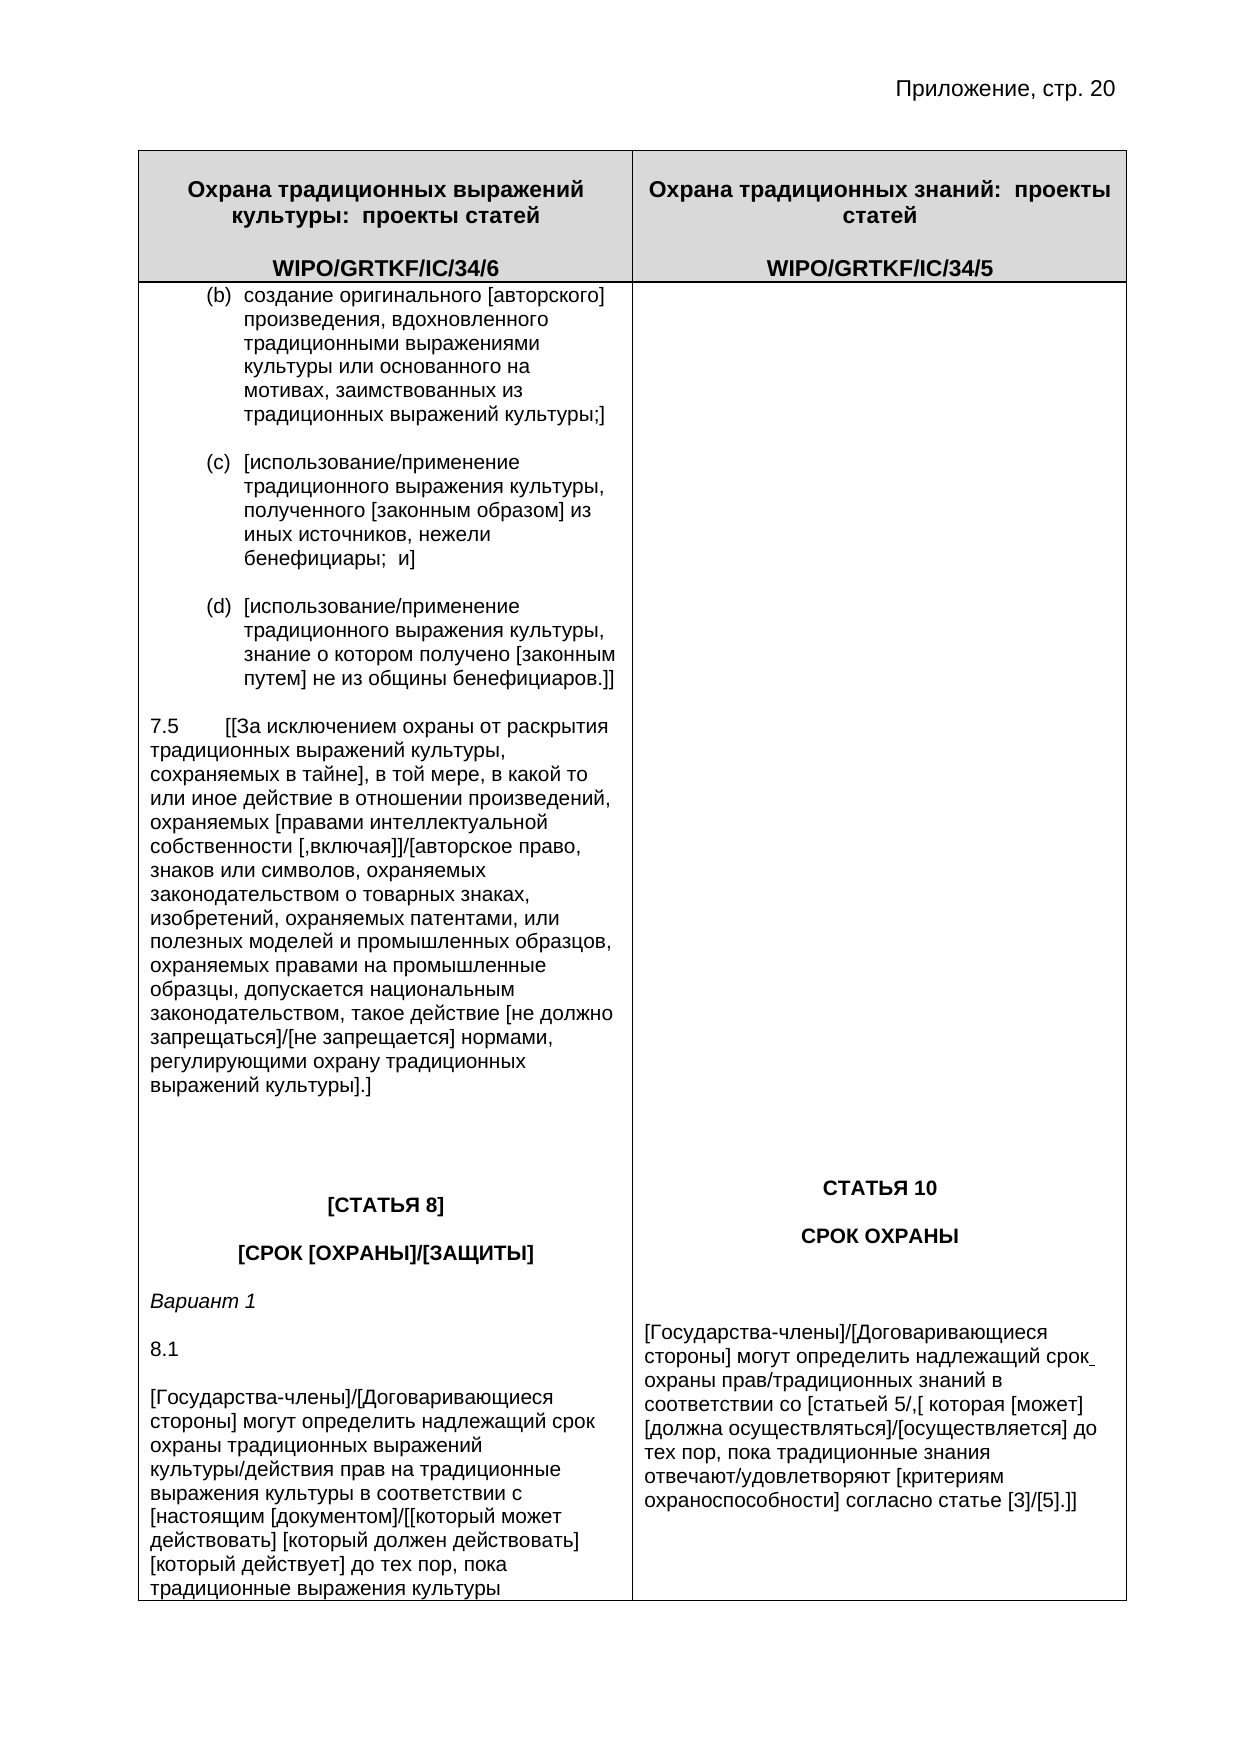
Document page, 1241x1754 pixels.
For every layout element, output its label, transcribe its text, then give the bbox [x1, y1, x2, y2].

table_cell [633, 283, 1126, 1600]
table_header Охрана традиционных знаний: проекты статей WIPO/GRTKF/IC/34/5 [633, 151, 1126, 281]
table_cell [139, 283, 632, 1600]
table_header Охрана традиционных выражений культуры: проекты статей WIPO/GRTKF/IC/34/6 [139, 151, 632, 281]
